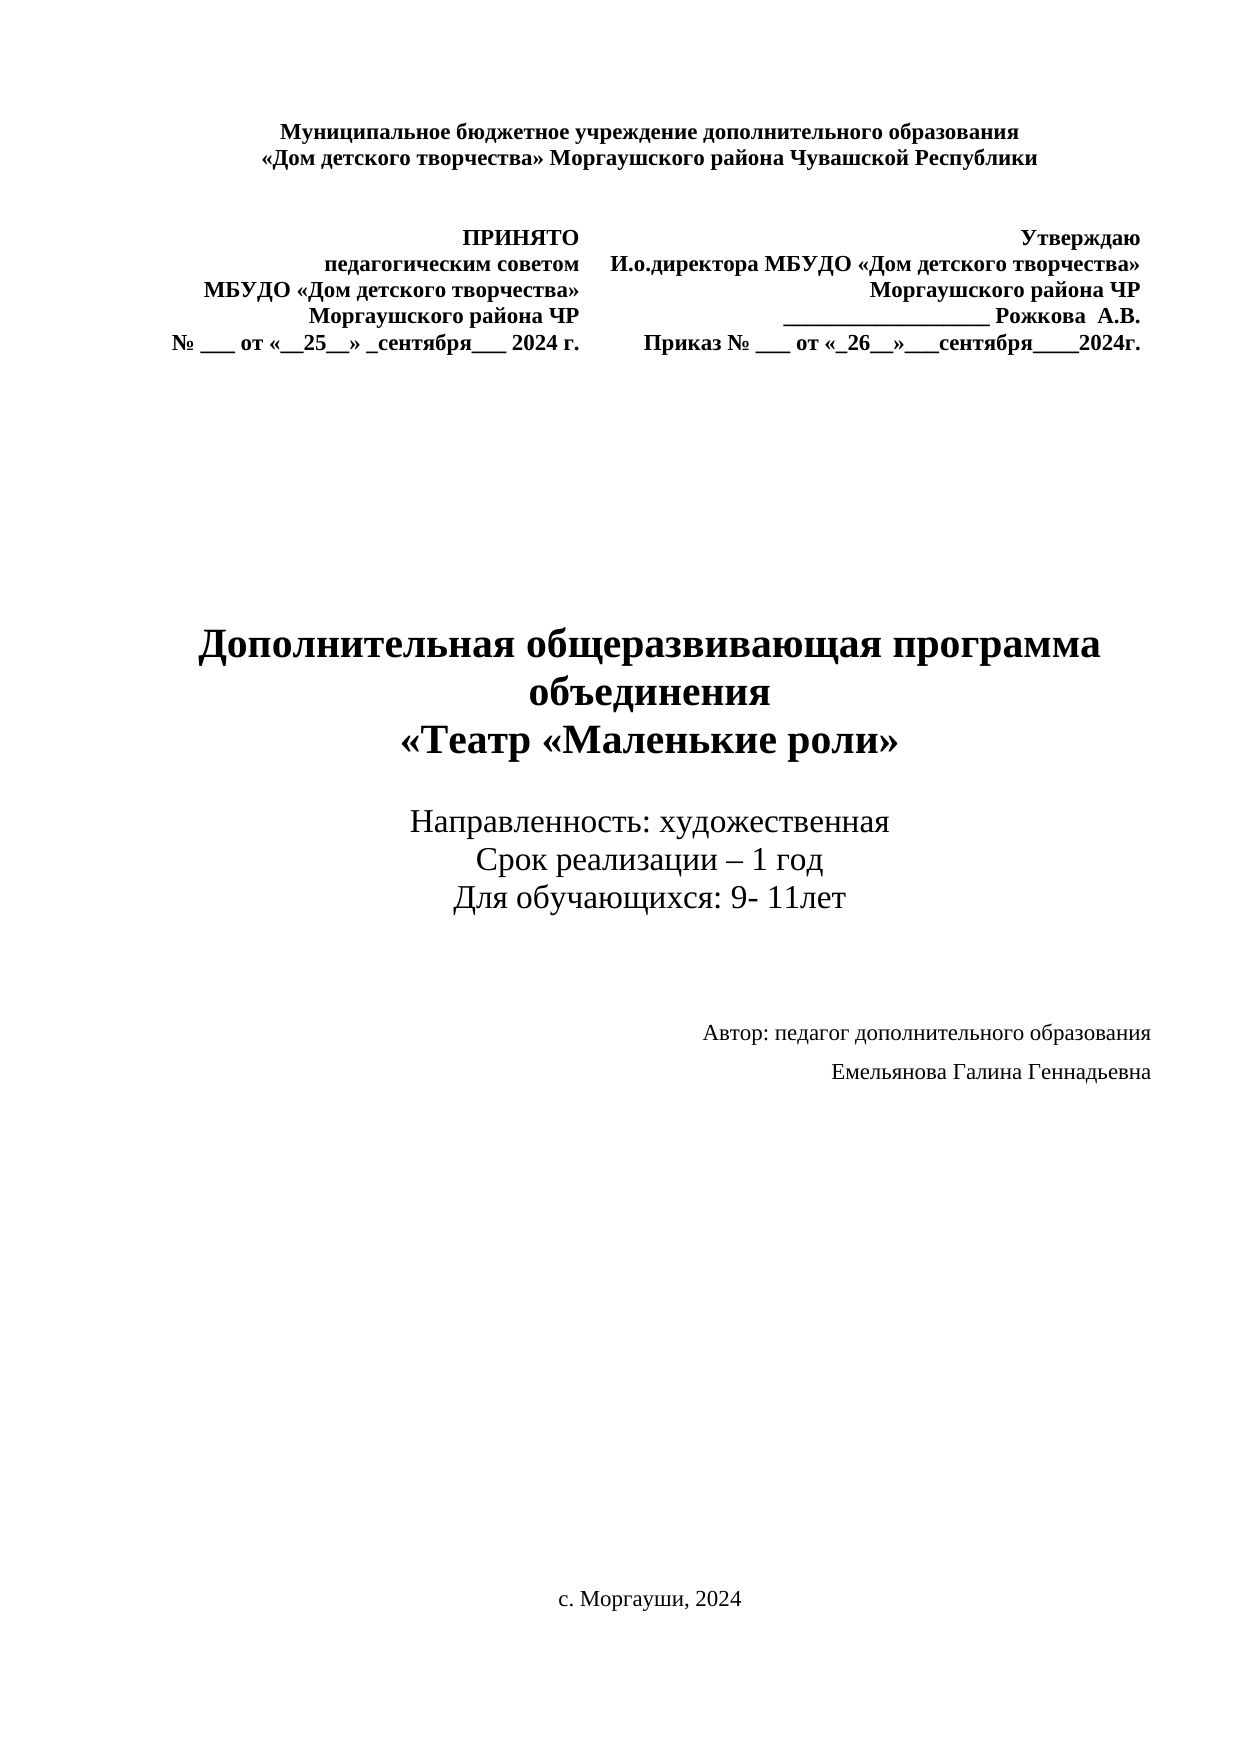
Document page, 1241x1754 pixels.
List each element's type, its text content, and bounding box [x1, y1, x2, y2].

text Направленность: художественная [148, 801, 1152, 839]
text с. Моргауши, 2024 [148, 1585, 1152, 1612]
table_header ПРИНЯТО педагогическим советом МБУДО «Дом детского творчества» Моргаушского района ЧР № ___ от «__25__» _сентября___ 2024 г. [74, 224, 591, 355]
text Емельянова Галина Геннадьевна [148, 1058, 1152, 1085]
table_header Утверждаю И.о.директора МБУДО «Дом детского творчества» Моргаушского района ЧР __________________ Рожкова А.В. Приказ № ___ от «_26__»___сентября____2024г. [591, 224, 1152, 355]
text Муниципальное бюджетное учреждение дополнительного образования [148, 118, 1152, 144]
text Дополнительная общеразвивающая программа объединения [148, 619, 1152, 715]
text Срок реализации – 1 год [148, 839, 1152, 878]
text «Дом детского творчества» Моргаушского района Чувашской Республики [148, 144, 1152, 171]
text «Театр «Маленькие роли» [148, 715, 1152, 763]
text Автор: педагог дополнительного образования [148, 1019, 1152, 1046]
text Для обучающихся: 9- 11лет [148, 878, 1152, 916]
